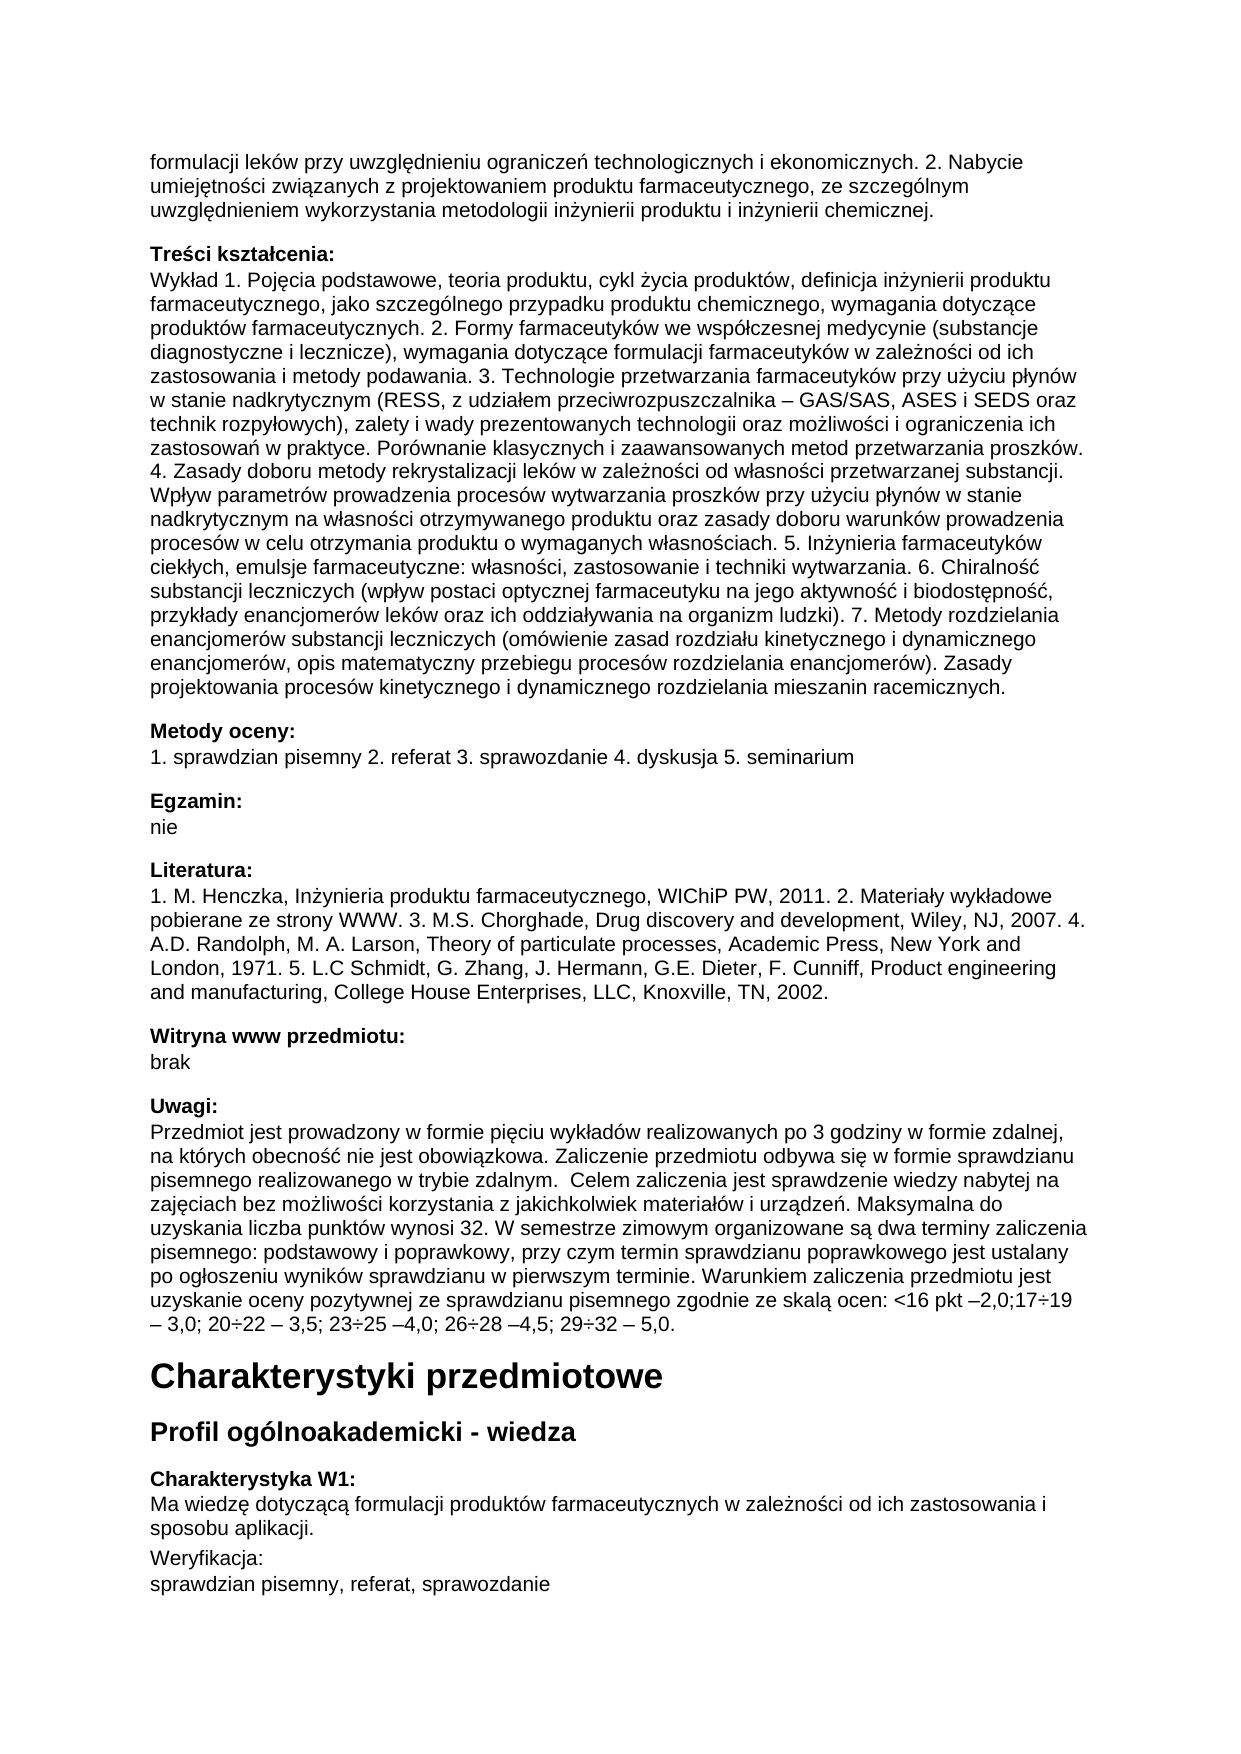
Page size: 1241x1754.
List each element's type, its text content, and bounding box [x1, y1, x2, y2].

text 1. M. Henczka, Inżynieria produktu farmaceutycznego, WIChiP PW, 2011. 2. Materiały wykładowe pobierane ze strony WWW. 3. M.S. Chorghade, Drug discovery and development, Wiley, NJ, 2007. 4. A.D. Randolph, M. A. Larson, Theory of particulate processes, Academic Press, New York and London, 1971. 5. L.C Schmidt, G. Zhang, J. Hermann, G.E. Dieter, F. Cunniff, Product engineering and manufacturing, College House Enterprises, LLC, Knoxville, TN, 2002. [150, 884, 1090, 1004]
text Przedmiot jest prowadzony w formie pięciu wykładów realizowanych po 3 godziny w formie zdalnej, na których obecność nie jest obowiązkowa. Zaliczenie przedmiotu odbywa się w formie sprawdzianu pisemnego realizowanego w trybie zdalnym. Celem zaliczenia jest sprawdzenie wiedzy nabytej na zajęciach bez możliwości korzystania z jakichkolwiek materiałów i urządzeń. Maksymalna do uzyskania liczba punktów wynosi 32. W semestrze zimowym organizowane są dwa terminy zaliczenia pisemnego: podstawowy i poprawkowy, przy czym termin sprawdzianu poprawkowego jest ustalany po ogłoszeniu wyników sprawdzianu w pierwszym terminie. Warunkiem zaliczenia przedmiotu jest uzyskanie oceny pozytywnej ze sprawdzianu pisemnego zgodnie ze skalą ocen: <16 pkt –2,0;17÷19 – 3,0; 20÷22 – 3,5; 23÷25 –4,0; 26÷28 –4,5; 29÷32 – 5,0. [150, 1120, 1090, 1335]
text sprawdzian pisemny, referat, sprawozdanie [150, 1572, 1090, 1596]
text Literatura: [150, 858, 1090, 882]
text Wykład 1. Pojęcia podstawowe, teoria produktu, cykl życia produktów, definicja inżynierii produktu farmaceutycznego, jako szczególnego przypadku produktu chemicznego, wymagania dotyczące produktów farmaceutycznych. 2. Formy farmaceutyków we współczesnej medycynie (substancje diagnostyczne i lecznicze), wymagania dotyczące formulacji farmaceutyków w zależności od ich zastosowania i metody podawania. 3. Technologie przetwarzania farmaceutyków przy użyciu płynów w stanie nadkrytycznym (RESS, z udziałem przeciwrozpuszczalnika – GAS/SAS, ASES i SEDS oraz technik rozpyłowych), zalety i wady prezentowanych technologii oraz możliwości i ograniczenia ich zastosowań w praktyce. Porównanie klasycznych i zaawansowanych metod przetwarzania proszków. 4. Zasady doboru metody rekrystalizacji leków w zależności od własności przetwarzanej substancji. Wpływ parametrów prowadzenia procesów wytwarzania proszków przy użyciu płynów w stanie nadkrytycznym na własności otrzymywanego produktu oraz zasady doboru warunków prowadzenia procesów w celu otrzymania produktu o wymaganych własnościach. 5. Inżynieria farmaceutyków ciekłych, emulsje farmaceutyczne: własności, zastosowanie i techniki wytwarzania. 6. Chiralność substancji leczniczych (wpływ postaci optycznej farmaceutyku na jego aktywność i biodostępność, przykłady enancjomerów leków oraz ich oddziaływania na organizm ludzki). 7. Metody rozdzielania enancjomerów substancji leczniczych (omówienie zasad rozdziału kinetycznego i dynamicznego enancjomerów, opis matematyczny przebiegu procesów rozdzielania enancjomerów). Zasady projektowania procesów kinetycznego i dynamicznego rozdzielania mieszanin racemicznych. [150, 268, 1090, 699]
text Witryna www przedmiotu: [150, 1024, 1090, 1048]
subtitle Profil ogólnoakademicki - wiedza [150, 1416, 1090, 1447]
text Metody oceny: [150, 719, 1090, 743]
text Charakterystyka W1: [150, 1467, 1090, 1491]
text 1. sprawdzian pisemny 2. referat 3. sprawozdanie 4. dyskusja 5. seminarium [150, 745, 1090, 769]
text Treści kształcenia: [150, 242, 1090, 266]
text Uwagi: [150, 1094, 1090, 1118]
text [150, 150, 1090, 222]
text Egzamin: [150, 788, 1090, 812]
text brak [150, 1050, 1090, 1074]
text nie [150, 814, 1090, 838]
text Ma wiedzę dotyczącą formulacji produktów farmaceutycznych w zależności od ich zastosowania i sposobu aplikacji. [150, 1492, 1090, 1540]
text Weryfikacja: [150, 1546, 1090, 1570]
subtitle Charakterystyki przedmiotowe [150, 1355, 1090, 1396]
